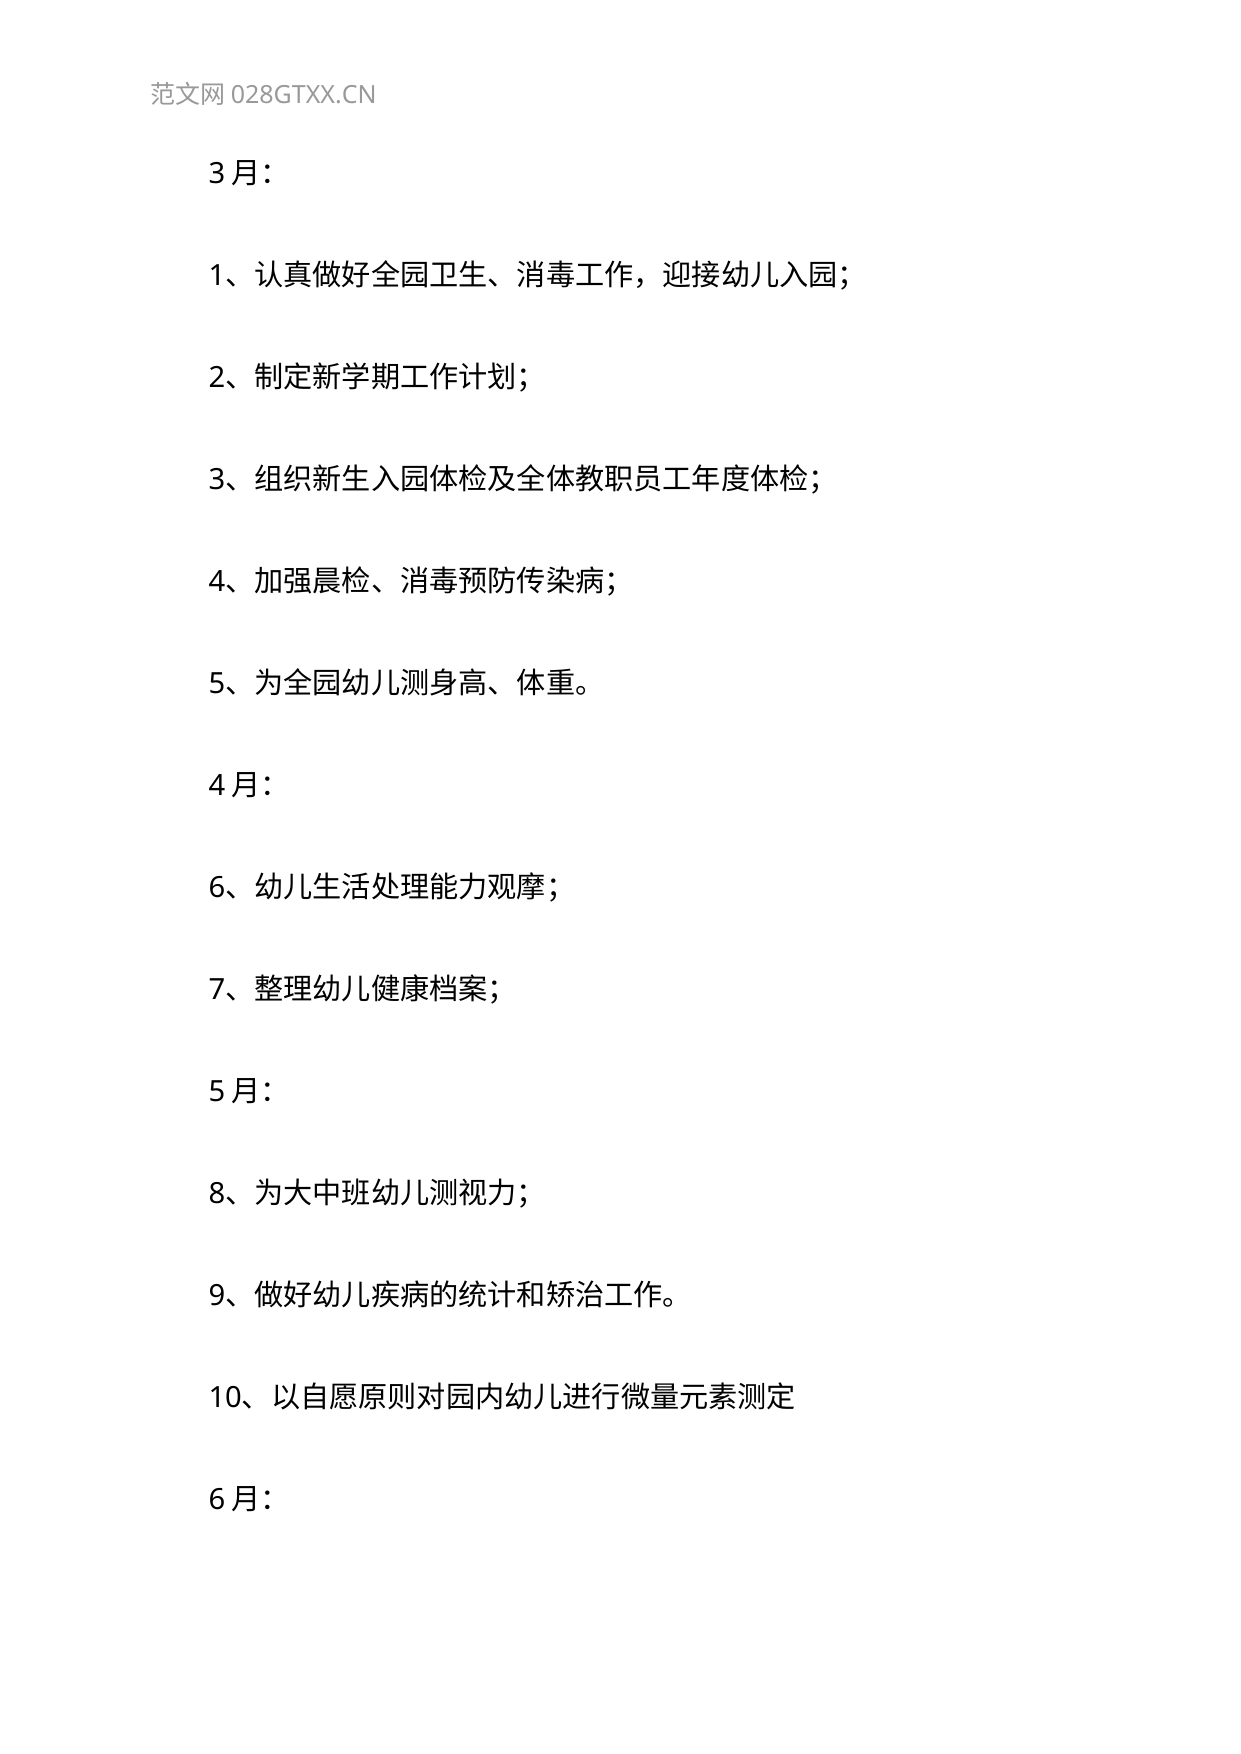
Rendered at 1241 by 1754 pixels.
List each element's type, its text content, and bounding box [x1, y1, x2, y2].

text 5、为全园幼儿测身高、体重。 [150, 660, 1090, 702]
text 10、以自愿原则对园内幼儿进行微量元素测定 [150, 1374, 1090, 1416]
text 9、做好幼儿疾病的统计和矫治工作。 [150, 1272, 1090, 1314]
text 6、幼儿生活处理能力观摩； [150, 864, 1090, 906]
text 7、整理幼儿健康档案； [150, 966, 1090, 1008]
text 4月： [150, 762, 1090, 804]
text 2、制定新学期工作计划； [150, 354, 1090, 396]
text 1、认真做好全园卫生、消毒工作，迎接幼儿入园； [150, 252, 1090, 294]
text 3、组织新生入园体检及全体教职员工年度体检； [150, 456, 1090, 498]
text 3月： [150, 150, 1090, 192]
text 8、为大中班幼儿测视力； [150, 1170, 1090, 1212]
text 6月： [150, 1476, 1090, 1518]
text 4、加强晨检、消毒预防传染病； [150, 558, 1090, 600]
text 5月： [150, 1068, 1090, 1110]
